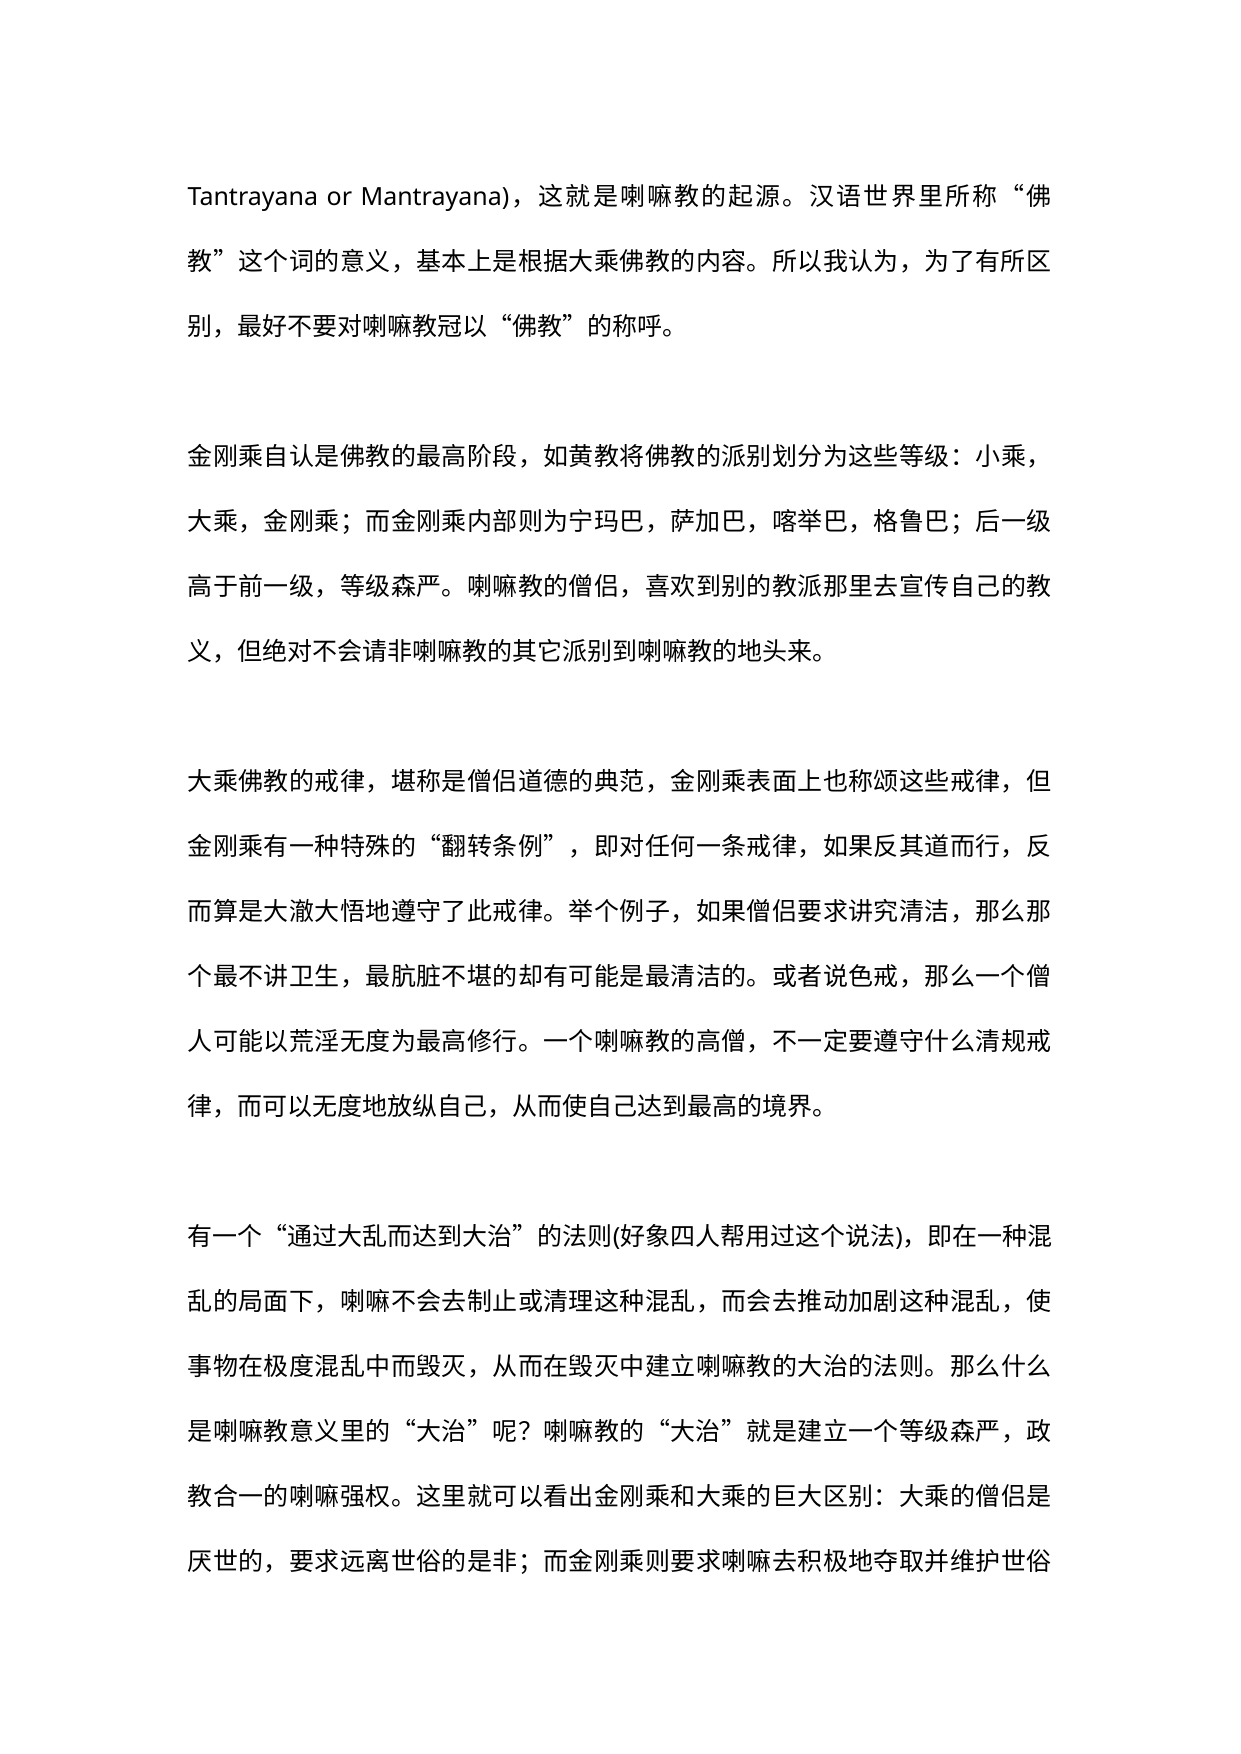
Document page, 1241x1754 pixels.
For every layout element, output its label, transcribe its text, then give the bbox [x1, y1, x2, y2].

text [187, 162, 1053, 357]
text 金刚乘自认是佛教的最高阶段，如黄教将佛教的派别划分为这些等级：小乘，大乘，金刚乘；而金刚乘内部则为宁玛巴，萨加巴，喀举巴，格鲁巴；后一级高于前一级，等级森严。喇嘛教的僧侣，喜欢到别的教派那里去宣传自己的教义，但绝对不会请非喇嘛教的其它派别到喇嘛教的地头来。 [187, 422, 1053, 682]
text 大乘佛教的戒律，堪称是僧侣道德的典范，金刚乘表面上也称颂这些戒律，但金刚乘有一种特殊的“翻转条例”，即对任何一条戒律，如果反其道而行，反而算是大澈大悟地遵守了此戒律。举个例子，如果僧侣要求讲究清洁，那么那个最不讲卫生，最肮脏不堪的却有可能是最清洁的。或者说色戒，那么一个僧人可能以荒淫无度为最高修行。一个喇嘛教的高僧，不一定要遵守什么清规戒律，而可以无度地放纵自己，从而使自己达到最高的境界。 [187, 747, 1053, 1137]
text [187, 1202, 1053, 1592]
